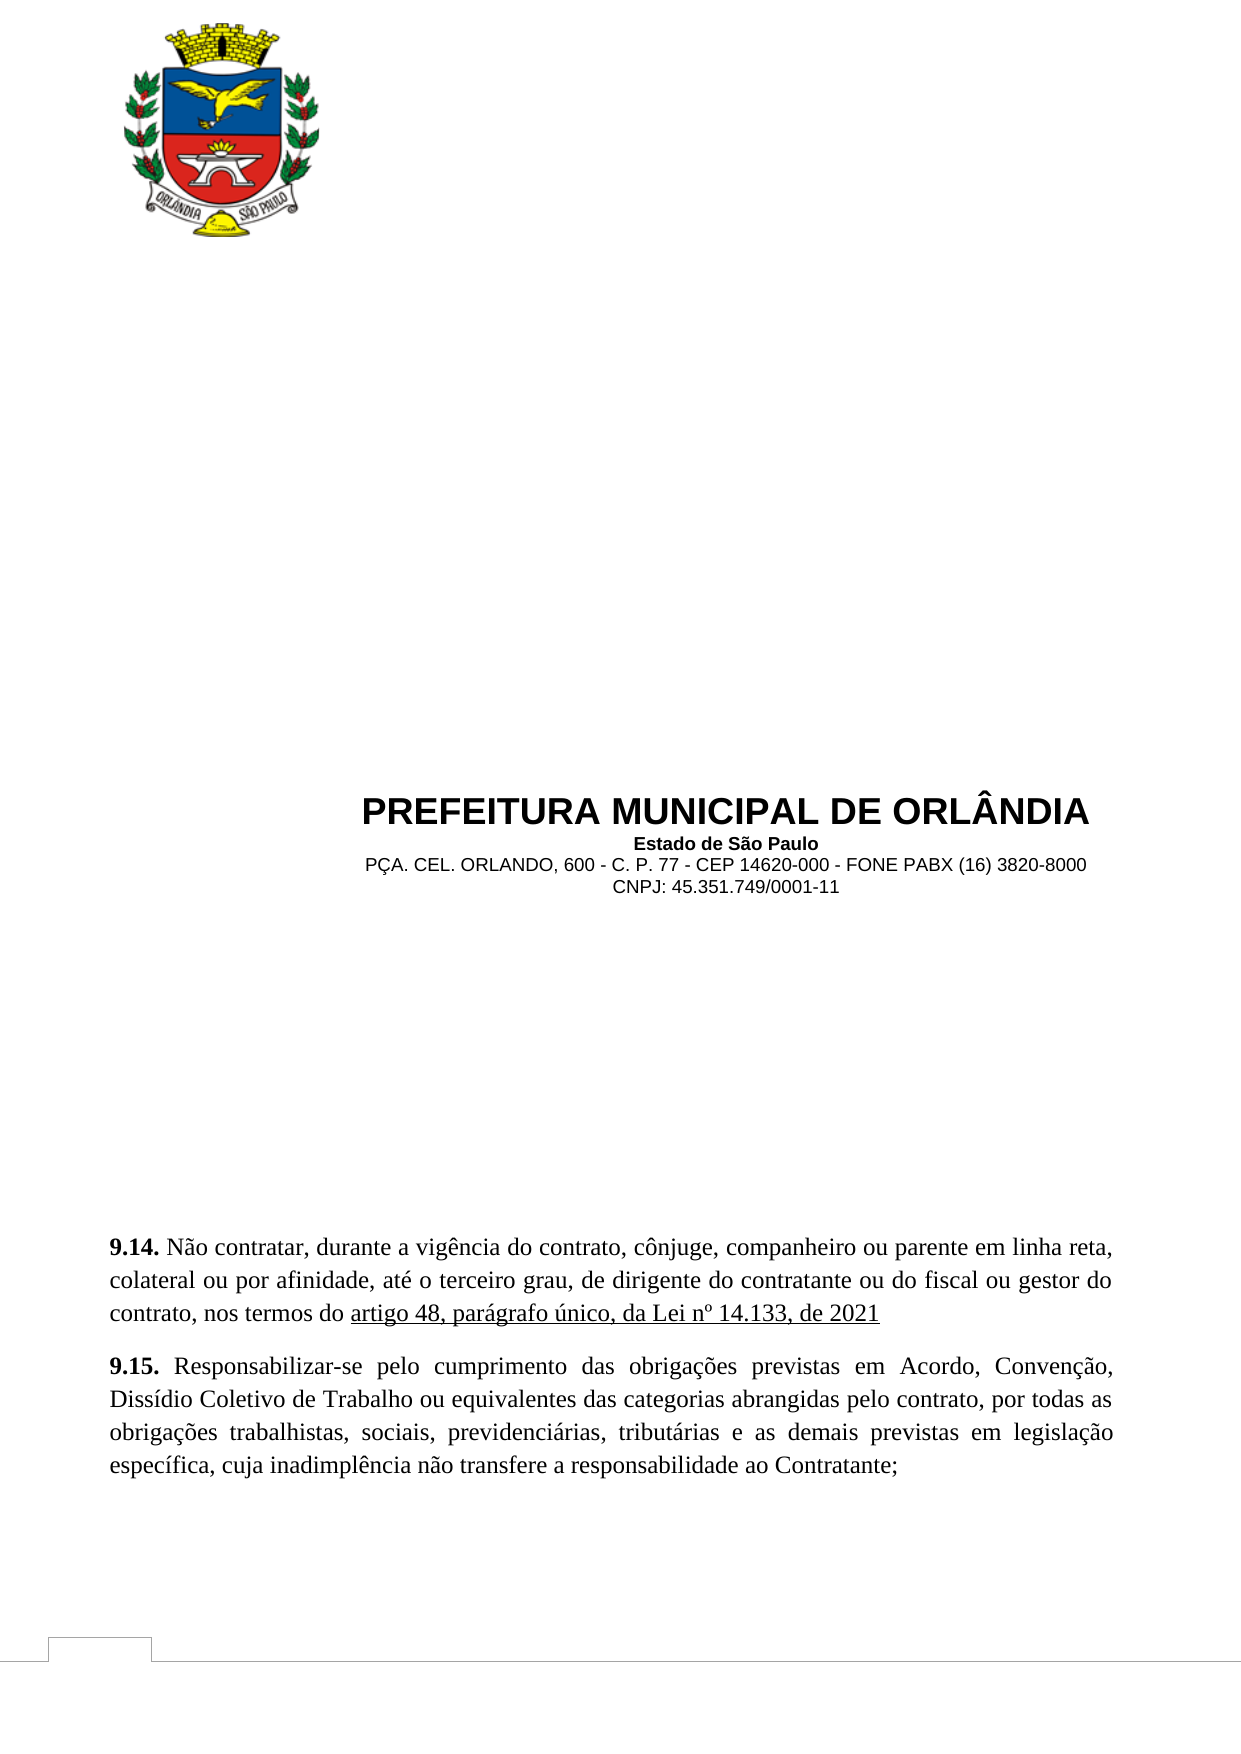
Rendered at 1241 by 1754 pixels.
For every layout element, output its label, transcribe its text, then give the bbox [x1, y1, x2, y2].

text 9.14. Não contratar, durante a vigência do contrato, cônjuge, companheiro ou parente em linha reta, colateral ou por afinidade, até o terceiro grau, de dirigente do contratante ou do fiscal ou gestor do contrato, nos termos do artigo 48, parágrafo único, da Lei nº 14.133, de 2021 [109, 1232, 1114, 1326]
picture [123, 23, 320, 237]
list 9.15. Responsabilizar-se pelo cumprimento das obrigações previstas em Acordo, Convenção, Dissídio Coletivo de Trabalho ou equivalentes das categorias abrangidas pelo contrato, por todas as obrigações trabalhistas, sociais, previdenciárias, tributárias e as demais previstas em legislação específica, cuja inadimplência não transfere a responsabilidade ao Contratante; [109, 1351, 1114, 1479]
